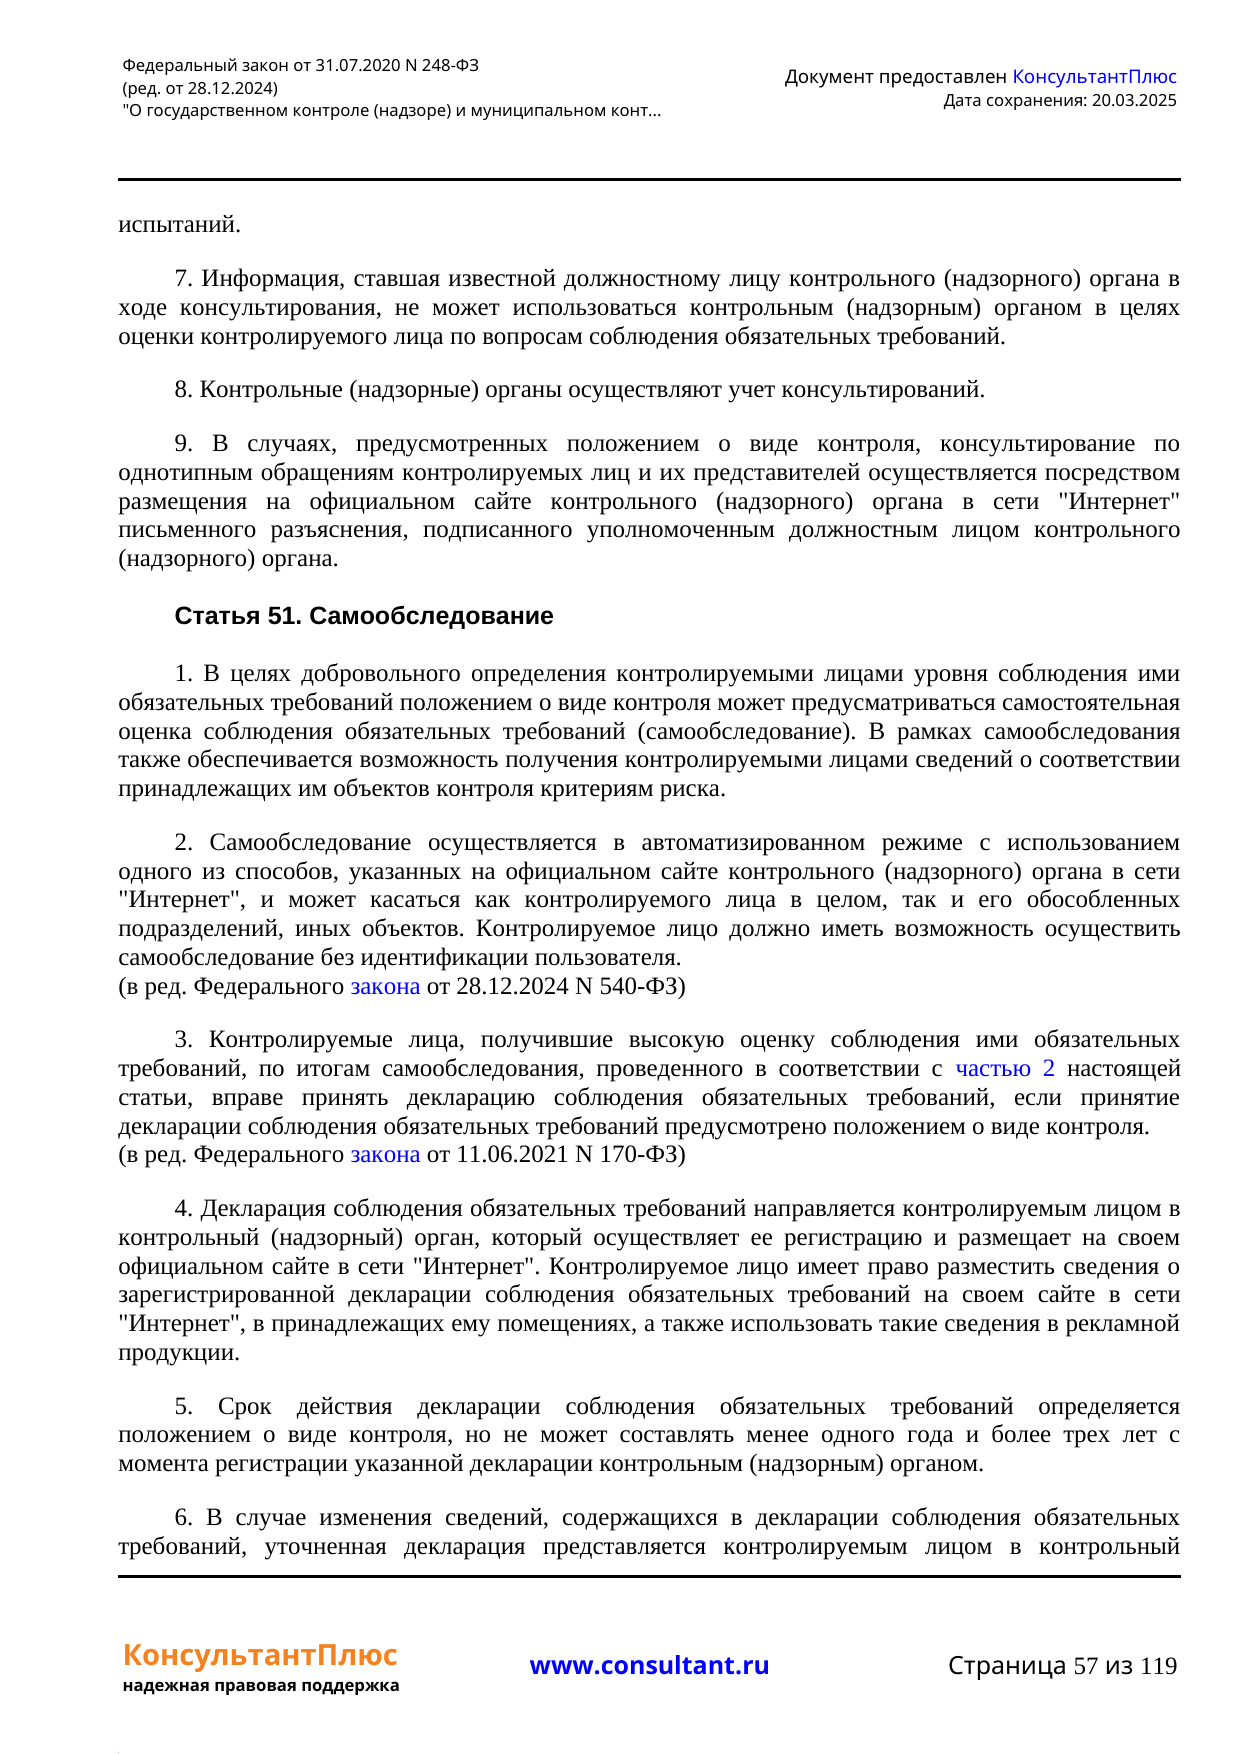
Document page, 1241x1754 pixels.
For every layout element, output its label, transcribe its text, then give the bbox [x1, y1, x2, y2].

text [118, 1502, 1181, 1559]
text 4. Декларация соблюдения обязательных требований направляется контролируемым лицом в контрольный (надзорный) орган, который осуществляет ее регистрацию и размещает на своем официальном сайте в сети "Интернет". Контролируемое лицо имеет право разместить сведения о зарегистрированной декларации соблюдения обязательных требований на своем сайте в сети "Интернет", в принадлежащих ему помещениях, а также использовать такие сведения в рекламной продукции. [118, 1193, 1181, 1366]
text 1. В целях добровольного определения контролируемыми лицами уровня соблюдения ими обязательных требований положением о виде контроля может предусматриваться самостоятельная оценка соблюдения обязательных требований (самообследование). В рамках самообследования также обеспечивается возможность получения контролируемыми лицами сведений о соответствии принадлежащих им объектов контроля критериям риска. [118, 658, 1181, 802]
text 2. Самообследование осуществляется в автоматизированном режиме с использованием одного из способов, указанных на официальном сайте контрольного (надзорного) органа в сети "Интернет", и может касаться как контролируемого лица в целом, так и его обособленных подразделений, иных объектов. Контролируемое лицо должно иметь возможность осуществить самообследование без идентификации пользователя. [118, 827, 1181, 971]
text (в ред. Федерального закона от 28.12.2024 N 540-ФЗ) [118, 971, 1181, 999]
text 3. Контролируемые лица, получившие высокую оценку соблюдения ими обязательных требований, по итогам самообследования, проведенного в соответствии с частью 2 настоящей статьи, вправе принять декларацию соблюдения обязательных требований, если принятие декларации соблюдения обязательных требований предусмотрено положением о виде контроля. [118, 1024, 1181, 1139]
text (в ред. Федерального закона от 11.06.2021 N 170-ФЗ) [118, 1139, 1181, 1168]
text 8. Контрольные (надзорные) органы осуществляют учет консультирований. [118, 374, 1181, 403]
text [118, 209, 1181, 238]
text 9. В случаях, предусмотренных положением о виде контроля, консультирование по однотипным обращениям контролируемых лиц и их представителей осуществляется посредством размещения на официальном сайте контрольного (надзорного) органа в сети "Интернет" письменного разъяснения, подписанного уполномоченным должностным лицом контрольного (надзорного) органа. [118, 428, 1181, 572]
title Статья 51. Самообследование [118, 601, 1181, 629]
text 7. Информация, ставшая известной должностному лицу контрольного (надзорного) органа в ходе консультирования, не может использоваться контрольным (надзорным) органом в целях оценки контролируемого лица по вопросам соблюдения обязательных требований. [118, 263, 1181, 349]
text 5. Срок действия декларации соблюдения обязательных требований определяется положением о виде контроля, но не может составлять менее одного года и более трех лет с момента регистрации указанной декларации контрольным (надзорным) органом. [118, 1391, 1181, 1477]
